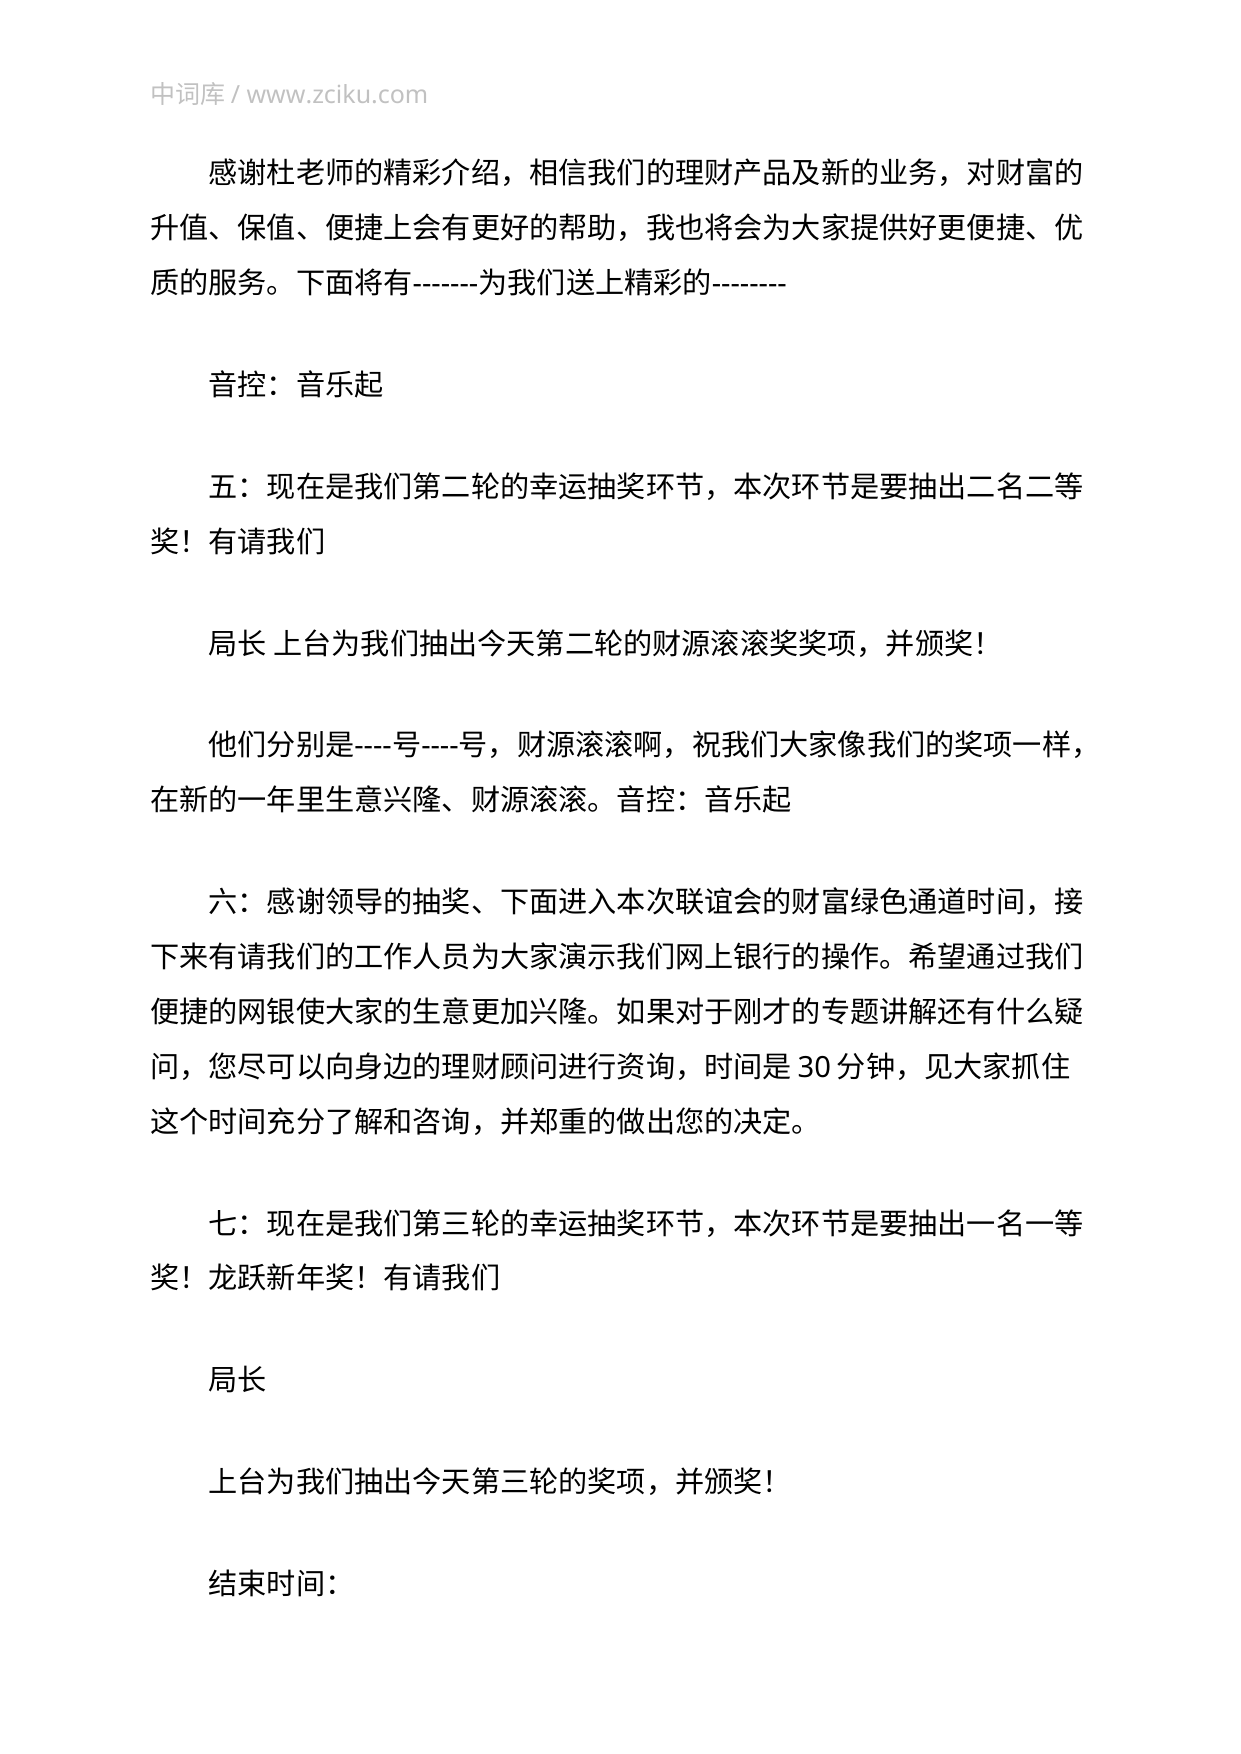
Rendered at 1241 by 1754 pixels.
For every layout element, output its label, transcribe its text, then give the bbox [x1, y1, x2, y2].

text 局长 上台为我们抽出今天第二轮的财源滚滚奖奖项，并颁奖！ [150, 620, 1090, 662]
text 局长 [150, 1357, 1090, 1399]
text 结束时间： [150, 1560, 1090, 1603]
text 上台为我们抽出今天第三轮的奖项，并颁奖！ [150, 1459, 1090, 1501]
text 五：现在是我们第二轮的幸运抽奖环节，本次环节是要抽出二名二等奖！有请我们 [150, 463, 1090, 561]
text 六：感谢领导的抽奖、下面进入本次联谊会的财富绿色通道时间，接下来有请我们的工作人员为大家演示我们网上银行的操作。希望通过我们便捷的网银使大家的生意更加兴隆。如果对于刚才的专题讲解还有什么疑问，您尽可以向身边的理财顾问进行资询，时间是30分钟，见大家抓住这个时间充分了解和咨询，并郑重的做出您的决定。 [150, 879, 1090, 1141]
text 感谢杜老师的精彩介绍，相信我们的理财产品及新的业务，对财富的升值、保值、便捷上会有更好的帮助，我也将会为大家提供好更便捷、优质的服务。下面将有-------为我们送上精彩的-------- [150, 150, 1090, 302]
text 七：现在是我们第三轮的幸运抽奖环节，本次环节是要抽出一名一等奖！龙跃新年奖！有请我们 [150, 1200, 1090, 1297]
text 音控：音乐起 [150, 362, 1090, 404]
text 他们分别是----号----号，财源滚滚啊，祝我们大家像我们的奖项一样，在新的一年里生意兴隆、财源滚滚。音控：音乐起 [150, 722, 1090, 819]
